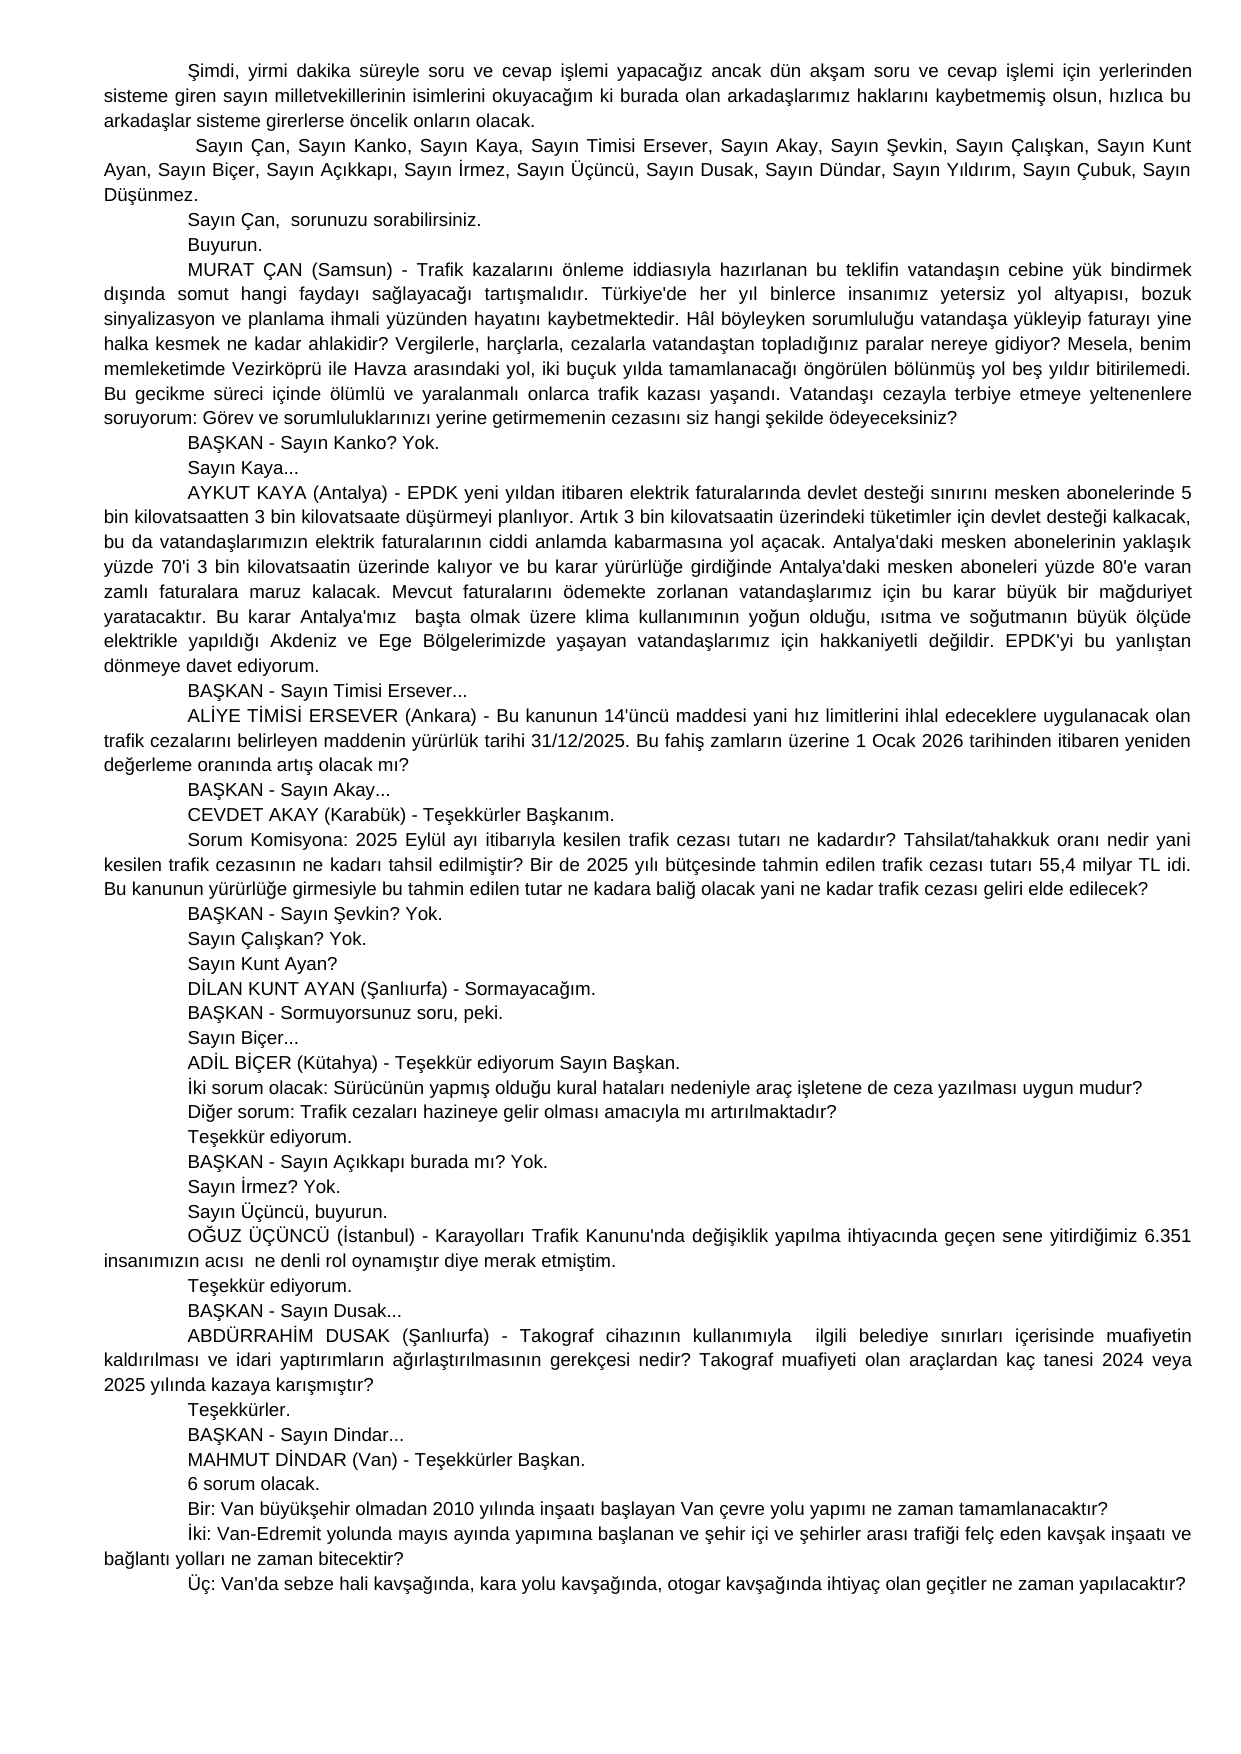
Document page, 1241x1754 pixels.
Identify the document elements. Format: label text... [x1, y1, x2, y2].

text DİLAN KUNT AYAN (Şanlıurfa) - Sormayacağım. [103, 977, 1192, 999]
text Sayın Çalışkan? Yok. [103, 928, 1192, 949]
text Şimdi, yirmi dakika süreyle soru ve cevap işlemi yapacağız ancak dün akşam soru ve cevap işlemi için yerlerinden sisteme giren sayın milletvekillerinin isimlerini okuyacağım ki burada olan arkadaşlarımız haklarını kaybetmemiş olsun, hızlıca bu arkadaşlar sisteme girerlerse öncelik onların olacak. [103, 60, 1192, 131]
text 6 sorum olacak. [103, 1473, 1192, 1495]
text AYKUT KAYA (Antalya) - EPDK yeni yıldan itibaren elektrik faturalarında devlet desteği sınırını mesken abonelerinde 5 bin kilovatsaatten 3 bin kilovatsaate düşürmeyi planlıyor. Artık 3 bin kilovatsaatin üzerindeki tüketimler için devlet desteği kalkacak, bu da vatandaşlarımızın elektrik faturalarının ciddi anlamda kabarmasına yol açacak. Antalya'daki mesken abonelerinin yaklaşık yüzde 70'i 3 bin kilovatsaatin üzerinde kalıyor ve bu karar yürürlüğe girdiğinde Antalya'daki mesken aboneleri yüzde 80'e varan zamlı faturalara maruz kalacak. Mevcut faturalarını ödemekte zorlanan vatandaşlarımız için bu karar büyük bir mağduriyet yaratacaktır. Bu karar Antalya'mız başta olmak üzere klima kullanımının yoğun olduğu, ısıtma ve soğutmanın büyük ölçüde elektrikle yapıldığı Akdeniz ve Ege Bölgelerimizde yaşayan vatandaşlarımız için hakkaniyetli değildir. EPDK'yi bu yanlıştan dönmeye davet ediyorum. [103, 481, 1192, 677]
text ABDÜRRAHİM DUSAK (Şanlıurfa) - Takograf cihazının kullanımıyla ilgili belediye sınırları içerisinde muafiyetin kaldırılması ve idari yaptırımların ağırlaştırılmasının gerekçesi nedir? Takograf muafiyeti olan araçlardan kaç tanesi 2024 veya 2025 yılında kazaya karışmıştır? [103, 1324, 1192, 1396]
text Sayın Üçüncü, buyurun. [103, 1200, 1192, 1222]
text İki: Van-Edremit yolunda mayıs ayında yapımına başlanan ve şehir içi ve şehirler arası trafiği felç eden kavşak inşaatı ve bağlantı yolları ne zaman bitecektir? [103, 1523, 1192, 1569]
text OĞUZ ÜÇÜNCÜ (İstanbul) - Karayolları Trafik Kanunu'nda değişiklik yapılma ihtiyacında geçen sene yitirdiğimiz 6.351 insanımızın acısı ne denli rol oynamıştır diye merak etmiştim. [103, 1225, 1192, 1272]
text ALİYE TİMİSİ ERSEVER (Ankara) - Bu kanunun 14'üncü maddesi yani hız limitlerini ihlal edeceklere uygulanacak olan trafik cezalarını belirleyen maddenin yürürlük tarihi 31/12/2025. Bu fahiş zamların üzerine 1 Ocak 2026 tarihinden itibaren yeniden değerleme oranında artış olacak mı? [103, 704, 1192, 776]
text BAŞKAN - Sayın Akay... [103, 779, 1192, 801]
text Sorum Komisyona: 2025 Eylül ayı itibarıyla kesilen trafik cezası tutarı ne kadardır? Tahsilat/tahakkuk oranı nedir yani kesilen trafik cezasının ne kadarı tahsil edilmiştir? Bir de 2025 yılı bütçesinde tahmin edilen trafik cezası tutarı 55,4 milyar TL idi. Bu kanunun yürürlüğe girmesiyle bu tahmin edilen tutar ne kadara baliğ olacak yani ne kadar trafik cezası geliri elde edilecek? [103, 828, 1192, 900]
text BAŞKAN - Sayın Dusak... [103, 1299, 1192, 1321]
text Sayın Çan, sorunuzu sorabilirsiniz. [103, 209, 1192, 230]
text Teşekkür ediyorum. [103, 1126, 1192, 1148]
text ADİL BİÇER (Kütahya) - Teşekkür ediyorum Sayın Başkan. [103, 1052, 1192, 1073]
text Sayın İrmez? Yok. [103, 1176, 1192, 1197]
text MURAT ÇAN (Samsun) - Trafik kazalarını önleme iddiasıyla hazırlanan bu teklifin vatandaşın cebine yük bindirmek dışında somut hangi faydayı sağlayacağı tartışmalıdır. Türkiye'de her yıl binlerce insanımız yetersiz yol altyapısı, bozuk sinyalizasyon ve planlama ihmali yüzünden hayatını kaybetmektedir. Hâl böyleyken sorumluluğu vatandaşa yükleyip faturayı yine halka kesmek ne kadar ahlakidir? Vergilerle, harçlarla, cezalarla vatandaştan topladığınız paralar nereye gidiyor? Mesela, benim memleketimde Vezirköprü ile Havza arasındaki yol, iki buçuk yılda tamamlanacağı öngörülen bölünmüş yol beş yıldır bitirilemedi. Bu gecikme süreci içinde ölümlü ve yaralanmalı onlarca trafik kazası yaşandı. Vatandaşı cezayla terbiye etmeye yeltenenlere soruyorum: Görev ve sorumluluklarınızı yerine getirmemenin cezasını siz hangi şekilde ödeyeceksiniz? [103, 258, 1192, 429]
text BAŞKAN - Sormuyorsunuz soru, peki. [103, 1002, 1192, 1024]
text BAŞKAN - Sayın Açıkkapı burada mı? Yok. [103, 1151, 1192, 1172]
text Bir: Van büyükşehir olmadan 2010 yılında inşaatı başlayan Van çevre yolu yapımı ne zaman tamamlanacaktır? [103, 1498, 1192, 1519]
text BAŞKAN - Sayın Timisi Ersever... [103, 680, 1192, 701]
text CEVDET AKAY (Karabük) - Teşekkürler Başkanım. [103, 804, 1192, 825]
text MAHMUT DİNDAR (Van) - Teşekkürler Başkan. [103, 1448, 1192, 1470]
text BAŞKAN - Sayın Kanko? Yok. [103, 432, 1192, 453]
text BAŞKAN - Sayın Şevkin? Yok. [103, 903, 1192, 924]
text İki sorum olacak: Sürücünün yapmış olduğu kural hataları nedeniyle araç işletene de ceza yazılması uygun mudur? [103, 1076, 1192, 1098]
text Teşekkür ediyorum. [103, 1275, 1192, 1296]
text Buyurun. [103, 233, 1192, 255]
text Sayın Çan, Sayın Kanko, Sayın Kaya, Sayın Timisi Ersever, Sayın Akay, Sayın Şevkin, Sayın Çalışkan, Sayın Kunt Ayan, Sayın Biçer, Sayın Açıkkapı, Sayın İrmez, Sayın Üçüncü, Sayın Dusak, Sayın Dündar, Sayın Yıldırım, Sayın Çubuk, Sayın Düşünmez. [103, 134, 1192, 206]
text Sayın Kaya... [103, 457, 1192, 478]
text Sayın Biçer... [103, 1027, 1192, 1048]
text Üç: Van'da sebze hali kavşağında, kara yolu kavşağında, otogar kavşağında ihtiyaç olan geçitler ne zaman yapılacaktır? [103, 1572, 1192, 1594]
text BAŞKAN - Sayın Dindar... [103, 1423, 1192, 1445]
text Diğer sorum: Trafik cezaları hazineye gelir olması amacıyla mı artırılmaktadır? [103, 1101, 1192, 1123]
text Sayın Kunt Ayan? [103, 952, 1192, 974]
text Teşekkürler. [103, 1399, 1192, 1420]
